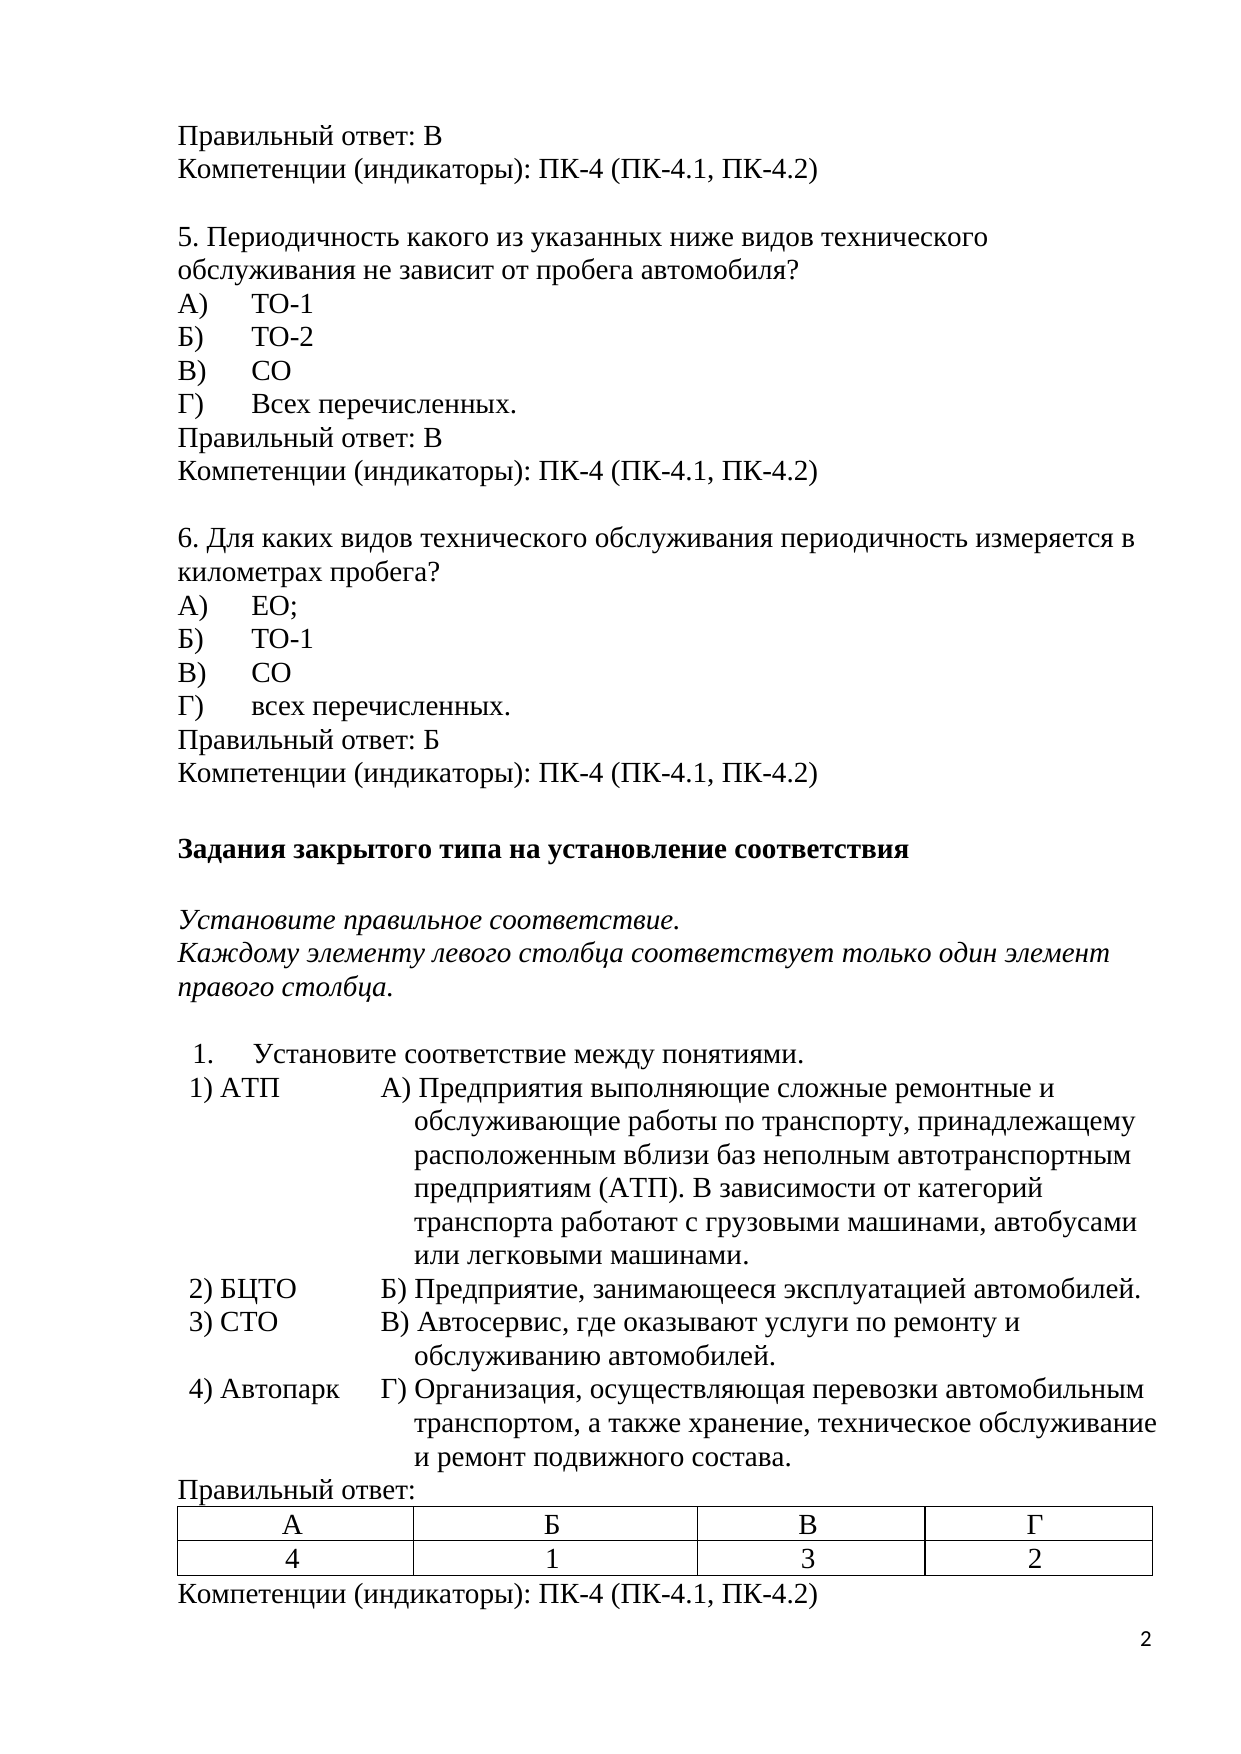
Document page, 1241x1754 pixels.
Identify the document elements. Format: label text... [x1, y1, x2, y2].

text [177, 152, 1152, 185]
text Правильный ответ: [177, 1472, 1144, 1506]
list СО [177, 655, 1152, 688]
table_header А) Предприятия выполняющие сложные ремонтные и обслуживающие работы по транспорту, принадлежащему расположенным вблизи баз неполным автотранспортным предприятиям (АТП). В зависимости от категорий транспорта работают с грузовыми машинами, автобусами или легковыми машинами. [369, 1070, 1178, 1271]
list СО [177, 353, 1152, 386]
table_cell 2 [926, 1541, 1152, 1575]
text Установите правильное соответствие. [177, 902, 1152, 936]
text Правильный ответ: Б [177, 722, 1152, 755]
text Компетенции (индикаторы): ПК-4 (ПК-4.1, ПК-4.2) [177, 755, 1152, 789]
text Правильный ответ: В [177, 420, 1152, 453]
table_cell 3 [698, 1541, 924, 1575]
list ЕО; [177, 588, 1152, 621]
table_cell Г) Организация, осуществляющая перевозки автомобильным транспортом, а также хранение, техническое обслуживание и ремонт подвижного состава. [369, 1372, 1178, 1472]
list ТО-1 [177, 621, 1152, 655]
table_header 1) АТП [177, 1070, 369, 1271]
table_header Г [926, 1507, 1152, 1540]
text Задания закрытого типа на установление соответствия [177, 831, 1152, 864]
table_cell Б) Предприятие, занимающееся эксплуатацией автомобилей. [369, 1271, 1178, 1304]
table_cell 4) Автопарк [177, 1372, 369, 1472]
table_cell 3) СТО [177, 1305, 369, 1372]
list ТО-1 [177, 286, 1152, 319]
table_cell 2) БЦТО [177, 1271, 369, 1304]
table_header Б [414, 1507, 697, 1540]
table_cell 1 [414, 1541, 697, 1575]
text 5. Периодичность какого из указанных ниже видов технического обслуживания не зависит от пробега автомобиля? [177, 219, 1152, 286]
text Компетенции (индикаторы): ПК-4 (ПК-4.1, ПК-4.2) [177, 453, 1152, 487]
text Компетенции (индикаторы): ПК-4 (ПК-4.1, ПК-4.2) [177, 1576, 1144, 1609]
text Правильный ответ: В [177, 118, 1152, 152]
table_header A [178, 1507, 413, 1540]
table_cell В) Автосервис, где оказывают услуги по ремонту и обслуживанию автомобилей. [369, 1305, 1178, 1372]
list Установите соответствие между понятиями. [192, 1036, 1152, 1070]
table_cell 4 [178, 1541, 413, 1575]
list ТО-2 [177, 319, 1152, 353]
text 6. Для каких видов технического обслуживания периодичность измеряется в километрах пробега? [177, 521, 1152, 588]
list всех перечисленных. [177, 688, 1152, 722]
table_header В [698, 1507, 924, 1540]
text Каждому элементу левого столбца соответствует только один элемент правого столбца. [177, 936, 1152, 1003]
list Всех перечисленных. [177, 386, 1152, 420]
